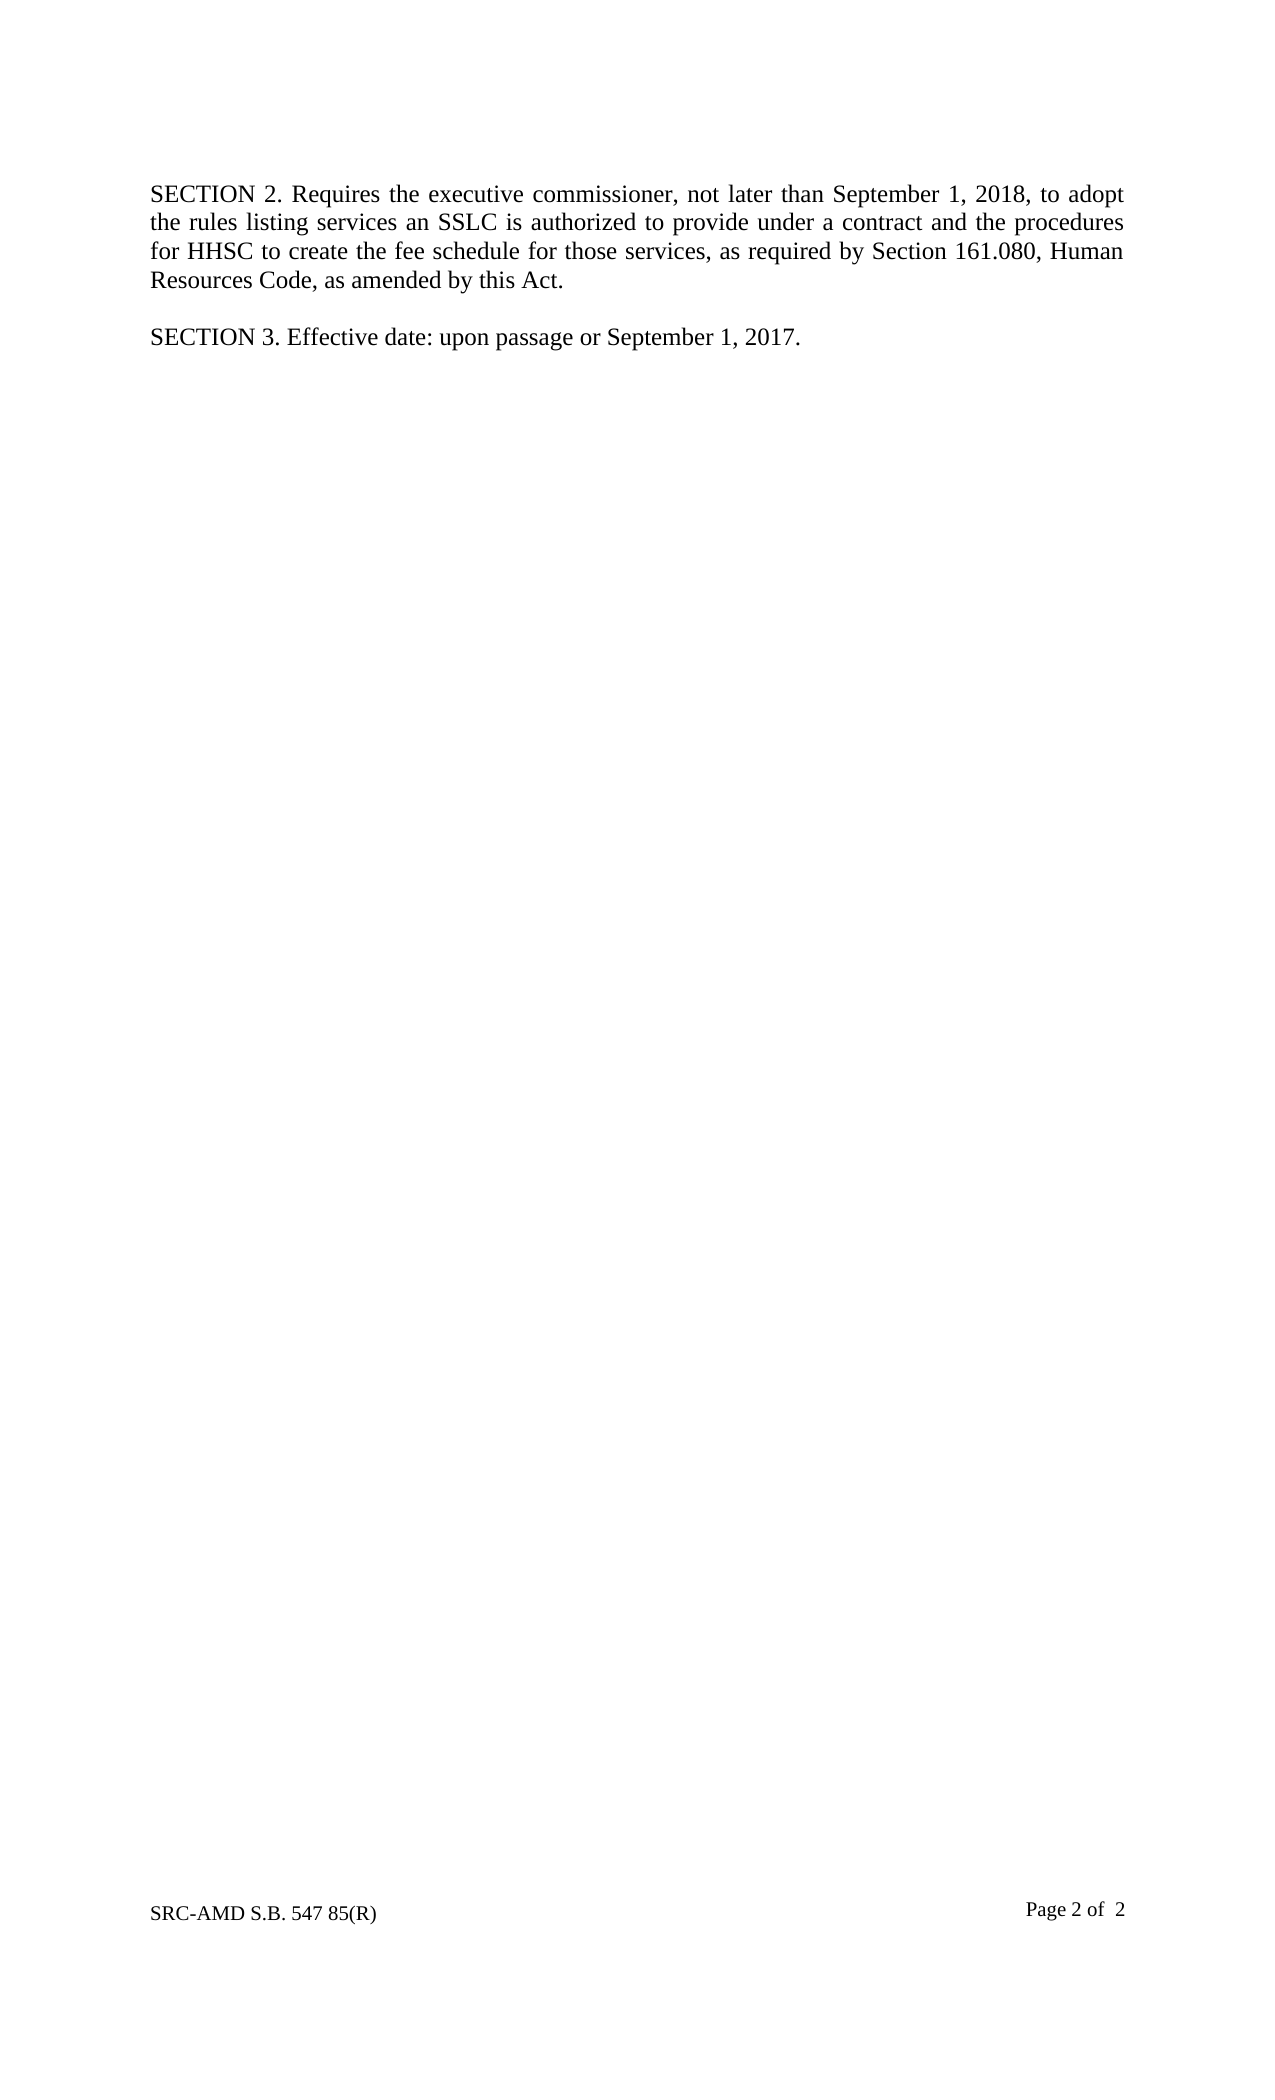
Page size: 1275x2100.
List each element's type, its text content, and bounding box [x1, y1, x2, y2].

text SECTION 3. Effective date: upon passage or September 1, 2017. [150, 322, 1125, 351]
text SECTION 2. Requires the executive commissioner, not later than September 1, 2018, to adopt the rules listing services an SSLC is authorized to provide under a contract and the procedures for HHSC to create the fee schedule for those services, as required by Section 161.080, Human Resources Code, as amended by this Act. [150, 179, 1125, 294]
